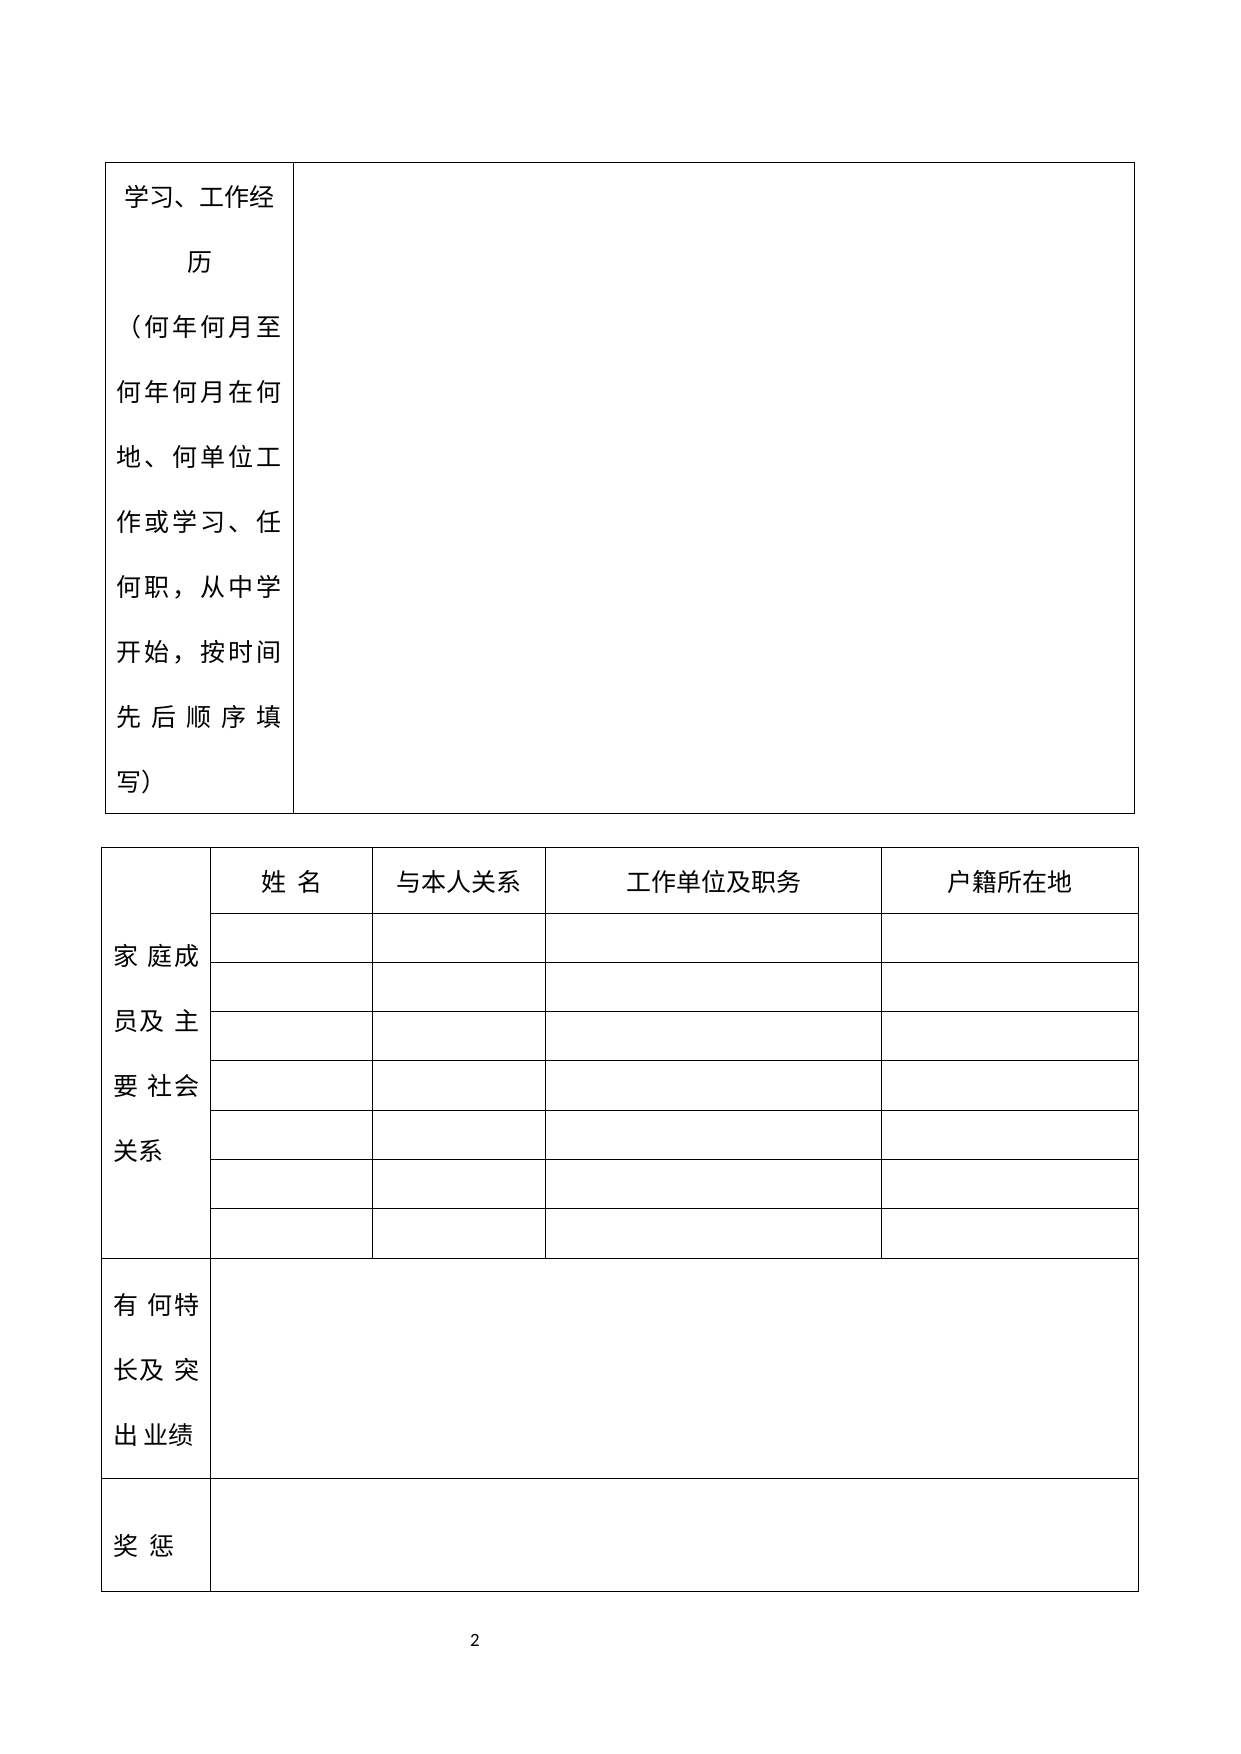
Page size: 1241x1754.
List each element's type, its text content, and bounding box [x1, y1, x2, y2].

table_cell [882, 1012, 1138, 1060]
table_header 姓 名 [211, 848, 372, 913]
table_cell [882, 1209, 1138, 1257]
table_cell [373, 963, 545, 1011]
table_cell [882, 1061, 1138, 1110]
table_cell [211, 914, 372, 962]
table_cell 学习、工作经历 （何年何月至何年何月在何地、何单位工作或学习、任何职，从中学开始，按时间先后顺序填写） [106, 163, 293, 813]
table_cell [211, 1160, 372, 1208]
table_header 家 庭成 员及 主要 社会 关系 [102, 848, 210, 1257]
table_header 户籍所在地 [882, 848, 1138, 913]
table_cell [546, 1160, 881, 1208]
table_cell [211, 1209, 372, 1257]
table_cell 奖 惩 情 况 [102, 1479, 210, 1591]
table_cell [546, 1061, 881, 1110]
table_cell [546, 1012, 881, 1060]
table_cell [882, 1111, 1138, 1159]
table_cell 有 何特 长及 突出 业绩 [102, 1259, 210, 1478]
table_cell [211, 1479, 1138, 1591]
table_cell [882, 963, 1138, 1011]
table_cell [882, 914, 1138, 962]
table_cell [211, 963, 372, 1011]
table_cell [373, 1012, 545, 1060]
table_cell [546, 963, 881, 1011]
table_cell [211, 1259, 1138, 1478]
table_header 工作单位及职务 [546, 848, 881, 913]
table_cell [546, 1209, 881, 1257]
table_cell [211, 1061, 372, 1110]
table_header 与本人关系 [373, 848, 545, 913]
table_cell [546, 914, 881, 962]
table_cell [373, 1111, 545, 1159]
table_cell [373, 914, 545, 962]
table_cell [373, 1061, 545, 1110]
table_cell [546, 1111, 881, 1159]
table_cell [373, 1209, 545, 1257]
table_cell [294, 163, 1134, 813]
table_cell [211, 1111, 372, 1159]
table_cell [882, 1160, 1138, 1208]
table_cell [211, 1012, 372, 1060]
table_cell [373, 1160, 545, 1208]
